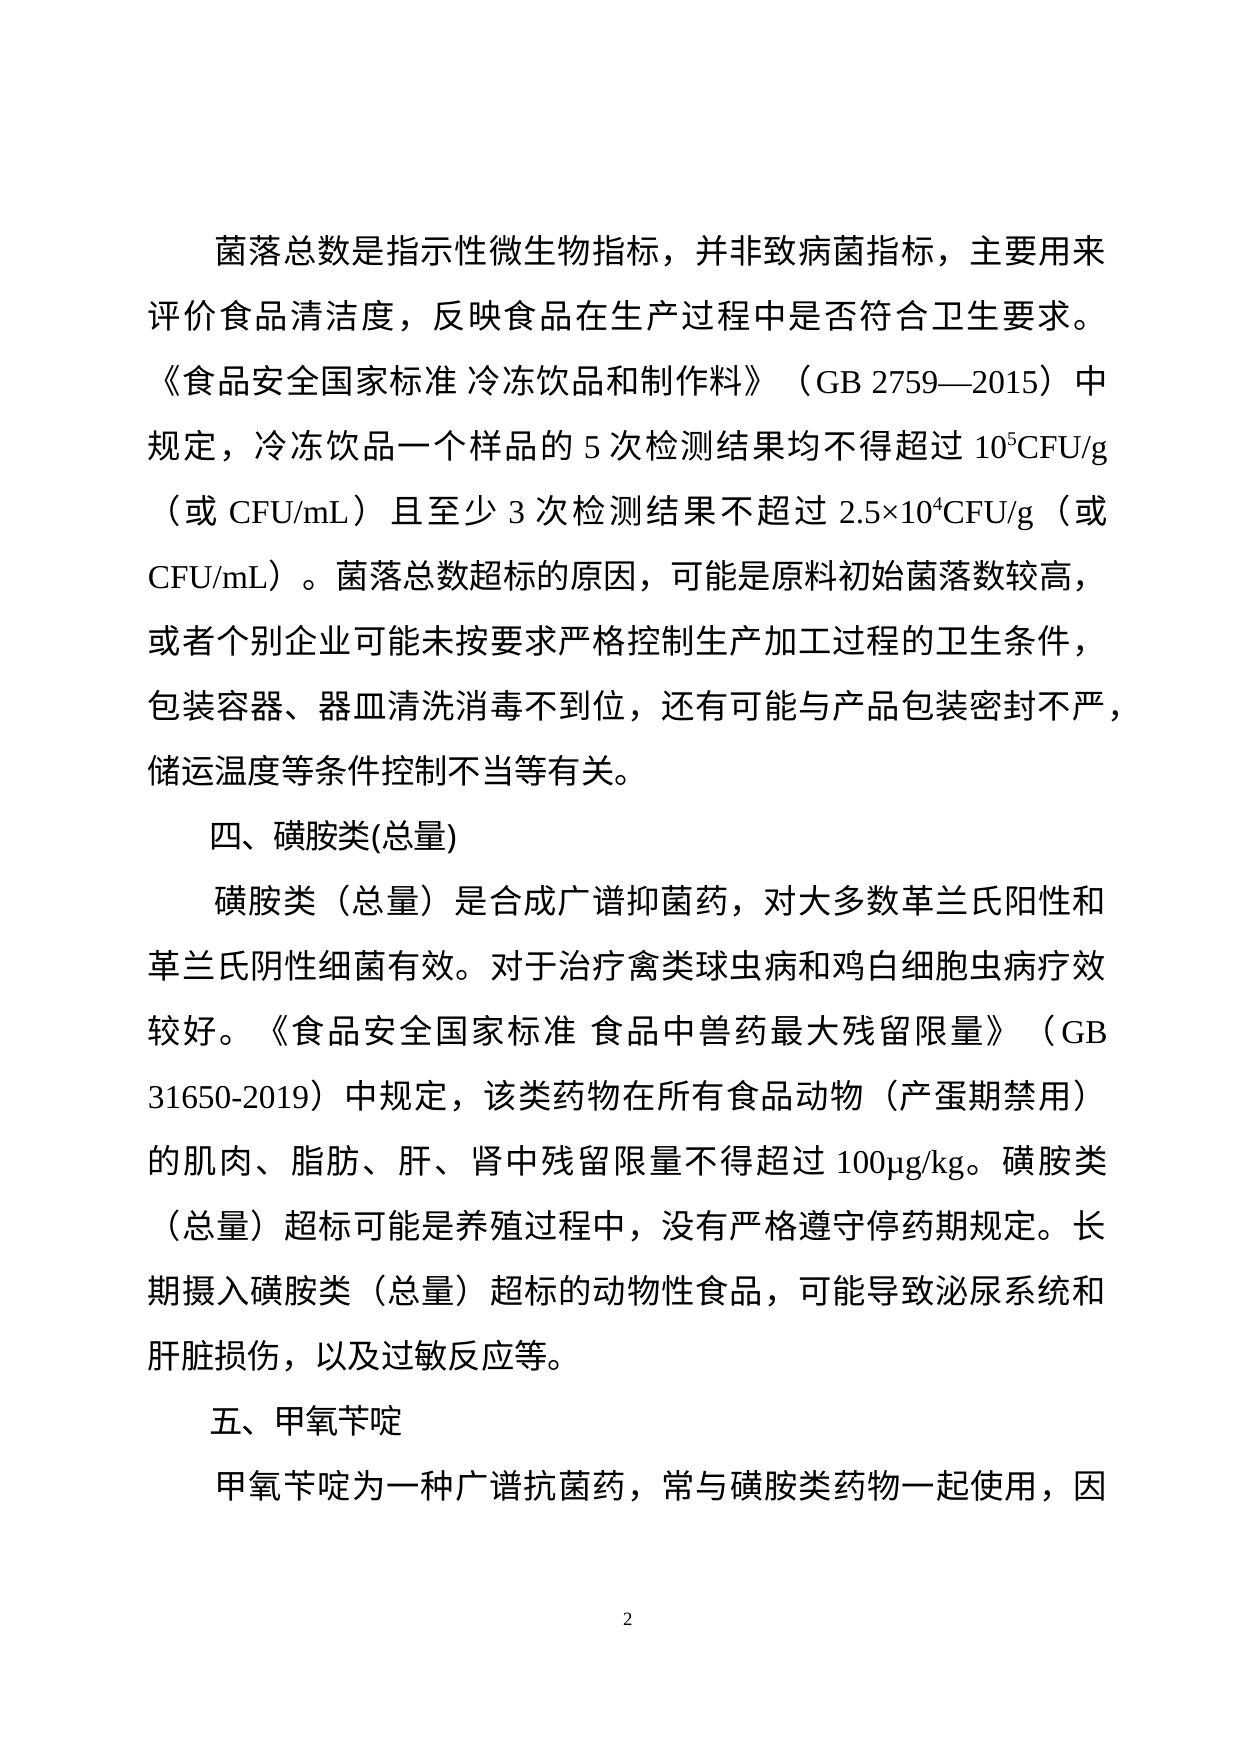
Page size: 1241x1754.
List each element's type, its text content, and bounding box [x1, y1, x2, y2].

text 磺胺类（总量）是合成广谱抑菌药，对大多数革兰氏阳性和革兰氏阴性细菌有效。对于治疗禽类球虫病和鸡白细胞虫病疗效较好。《食品安全国家标准 食品中兽药最大残留限量》（GB 31650-2019）中规定，该类药物在所有食品动物（产蛋期禁用）的肌肉、脂肪、肝、肾中残留限量不得超过100µg/kg。磺胺类（总量）超标可能是养殖过程中，没有严格遵守停药期规定。长期摄入磺胺类（总量）超标的动物性食品，可能导致泌尿系统和肝脏损伤，以及过敏反应等。 [148, 867, 1107, 1387]
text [148, 1452, 1107, 1517]
text 四、磺胺类(总量) [148, 802, 1107, 867]
text 五、甲氧苄啶 [148, 1387, 1107, 1452]
text 菌落总数是指示性微生物指标，并非致病菌指标，主要用来评价食品清洁度，反映食品在生产过程中是否符合卫生要求。《食品安全国家标准 冷冻饮品和制作料》（GB 2759—2015）中规定，冷冻饮品一个样品的5次检测结果均不得超过105CFU/g（或CFU/mL）且至少3次检测结果不超过2.5×104CFU/g（或CFU/mL）。菌落总数超标的原因，可能是原料初始菌落数较高，或者个别企业可能未按要求严格控制生产加工过程的卫生条件，包装容器、器皿清洗消毒不到位，还有可能与产品包装密封不严，储运温度等条件控制不当等有关。 [148, 217, 1107, 802]
